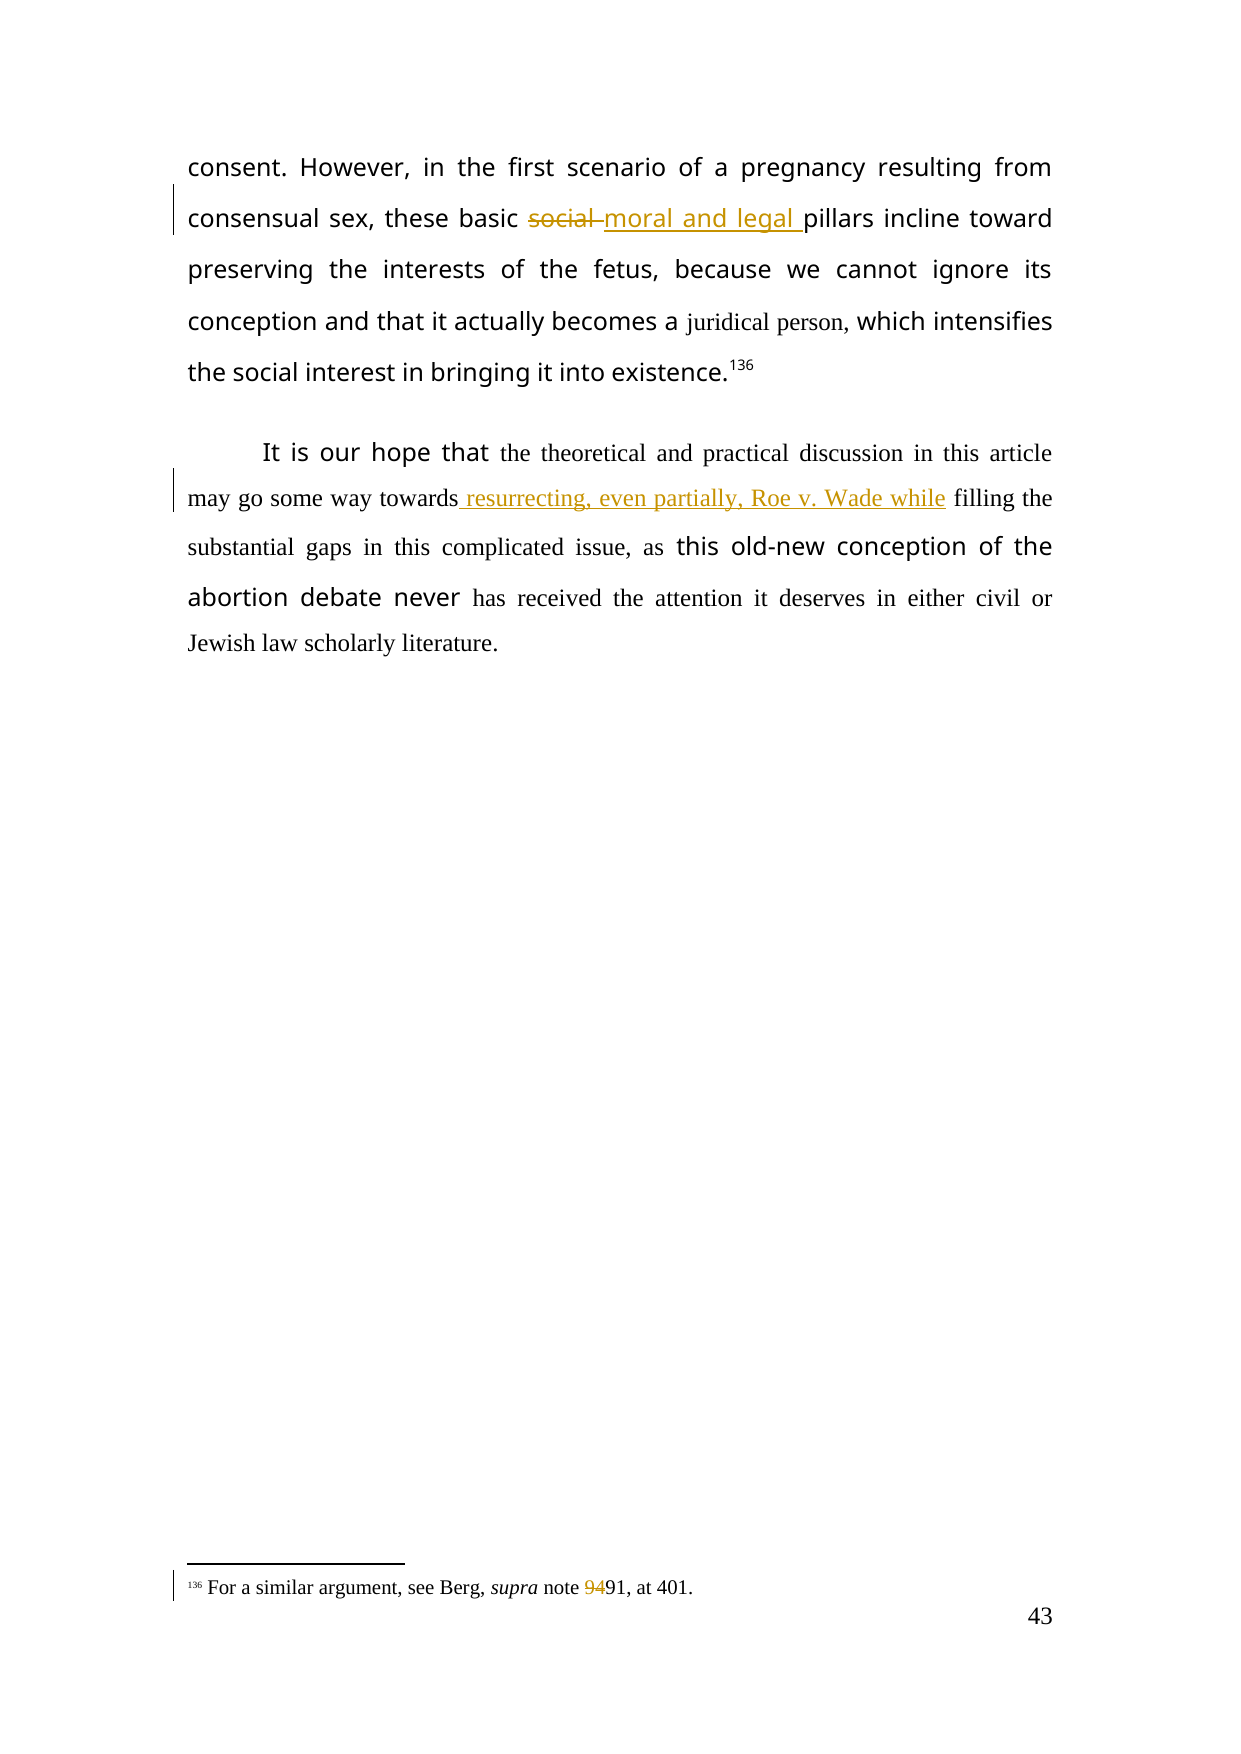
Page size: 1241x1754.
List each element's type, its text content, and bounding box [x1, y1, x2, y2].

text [187, 150, 1053, 388]
text It is our hope that the theoretical and practical discussion in this article may go some way towards filling the substantial gaps in this complicated issue, as this old-new conception of the abortion debate never has received the attention it deserves in either civil or Jewish law scholarly literature. [187, 434, 1053, 657]
